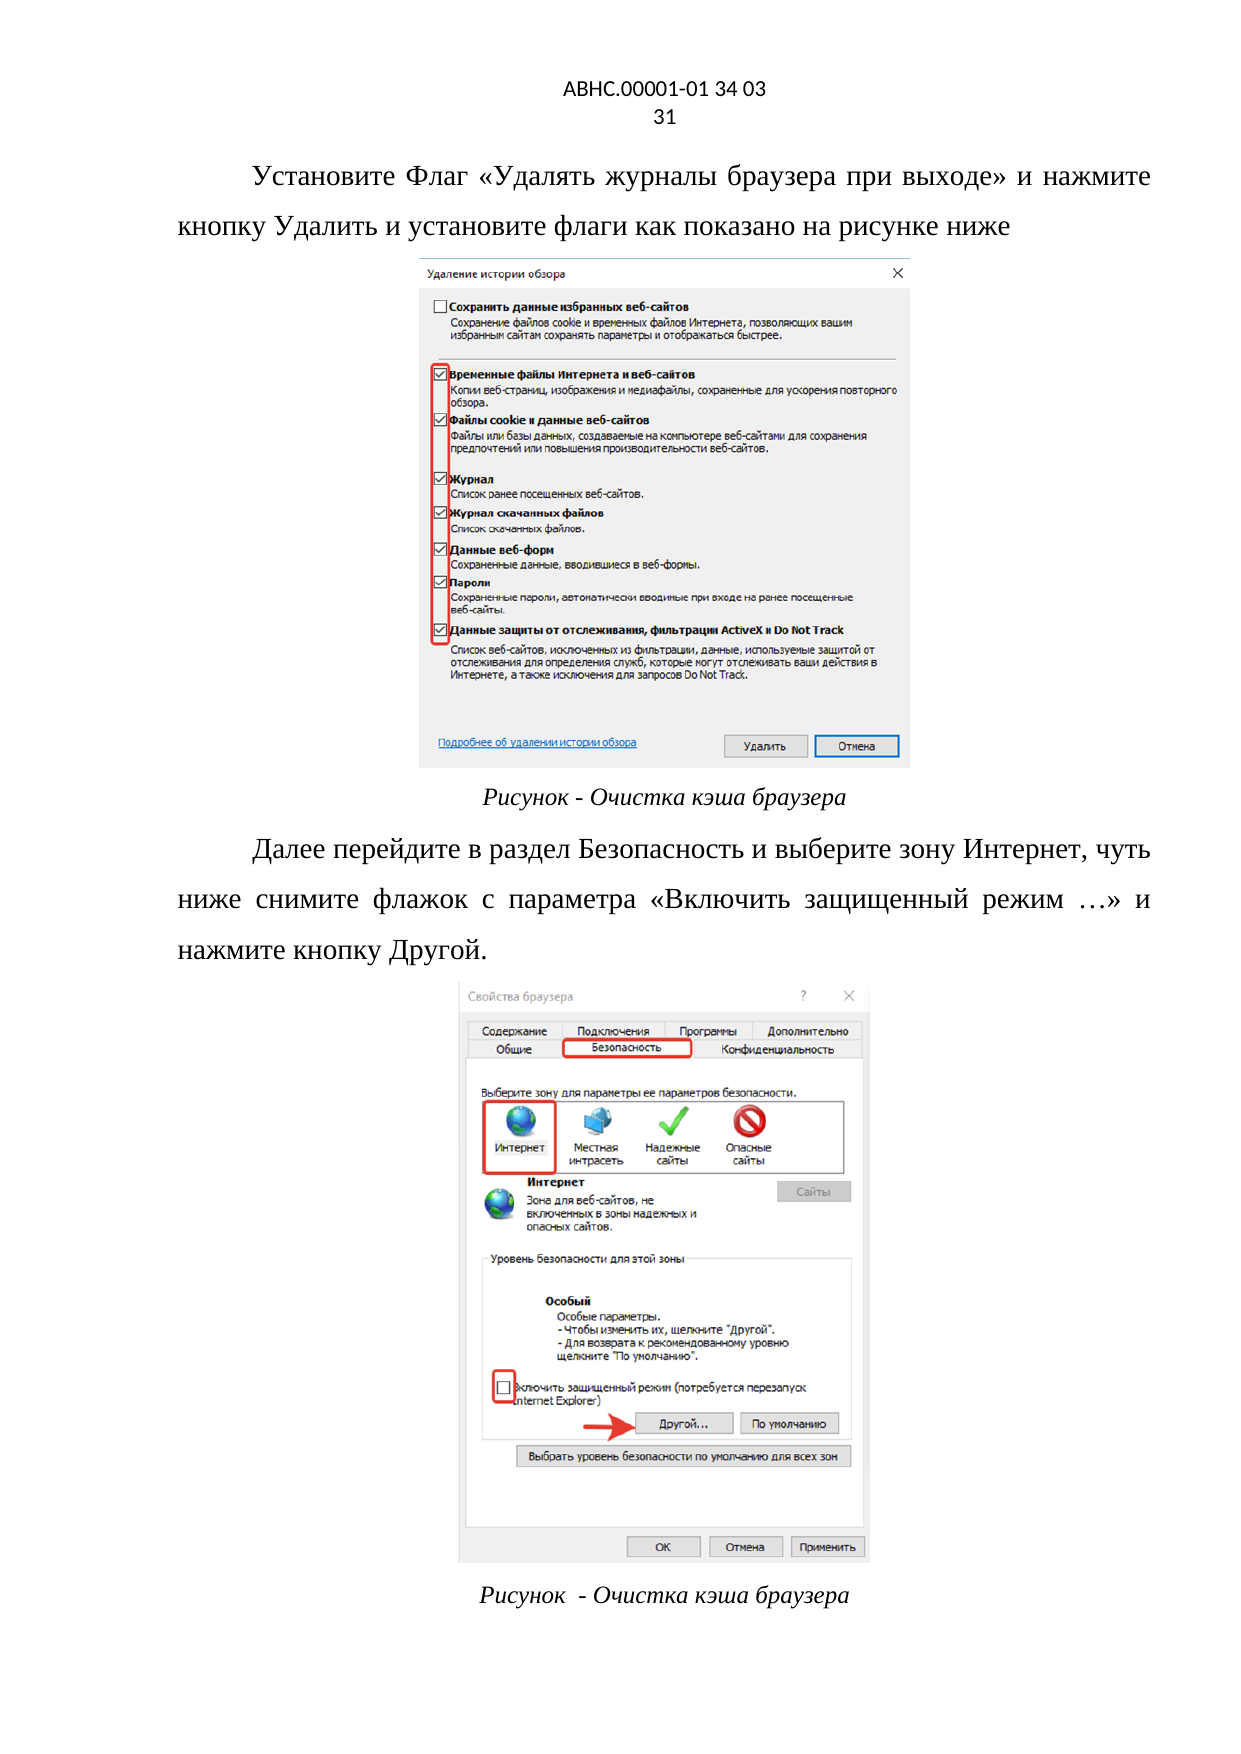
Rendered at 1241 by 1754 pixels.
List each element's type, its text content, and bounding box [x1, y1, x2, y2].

text Установите Флаг «Удалять журналы браузера при выходе» и нажмите кнопку Удалить и установите флаги как показано на рисунке ниже [177, 158, 1152, 242]
text Рисунок - Очистка кэша браузера [177, 1580, 1152, 1608]
text Рисунок - Очистка кэша браузера [177, 782, 1152, 810]
text Далее перейдите в раздел Безопасность и выберите зону Интернет, чуть ниже снимите флажок с параметра «Включить защищенный режим …» и нажмите кнопку Другой. [177, 915, 1152, 965]
text Далее перейдите в раздел Безопасность и выберите зону Интернет, чуть ниже снимите флажок с параметра «Включить защищенный режим …» и нажмите кнопку Другой. [177, 831, 1152, 882]
picture [419, 258, 910, 768]
picture [458, 982, 870, 1563]
